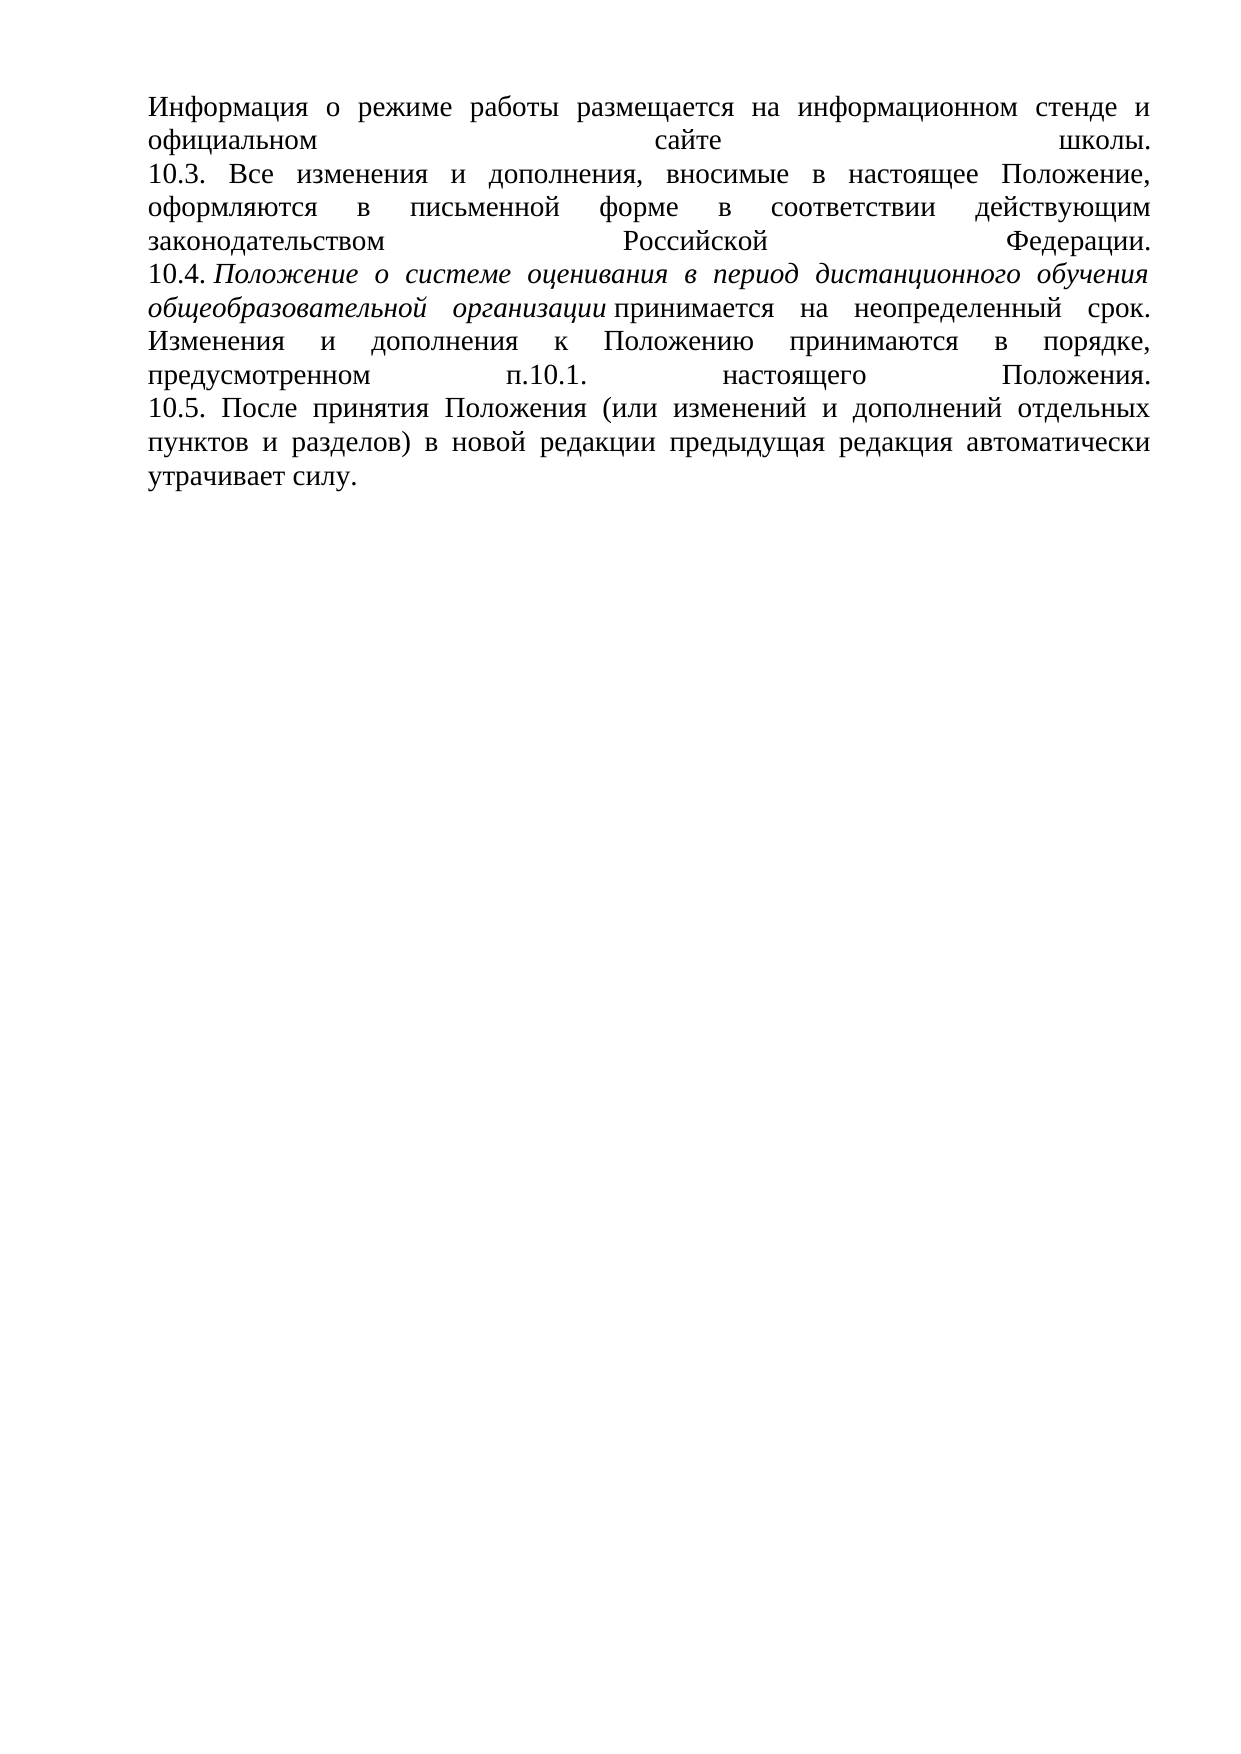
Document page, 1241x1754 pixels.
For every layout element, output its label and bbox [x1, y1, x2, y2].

text [148, 89, 1152, 491]
